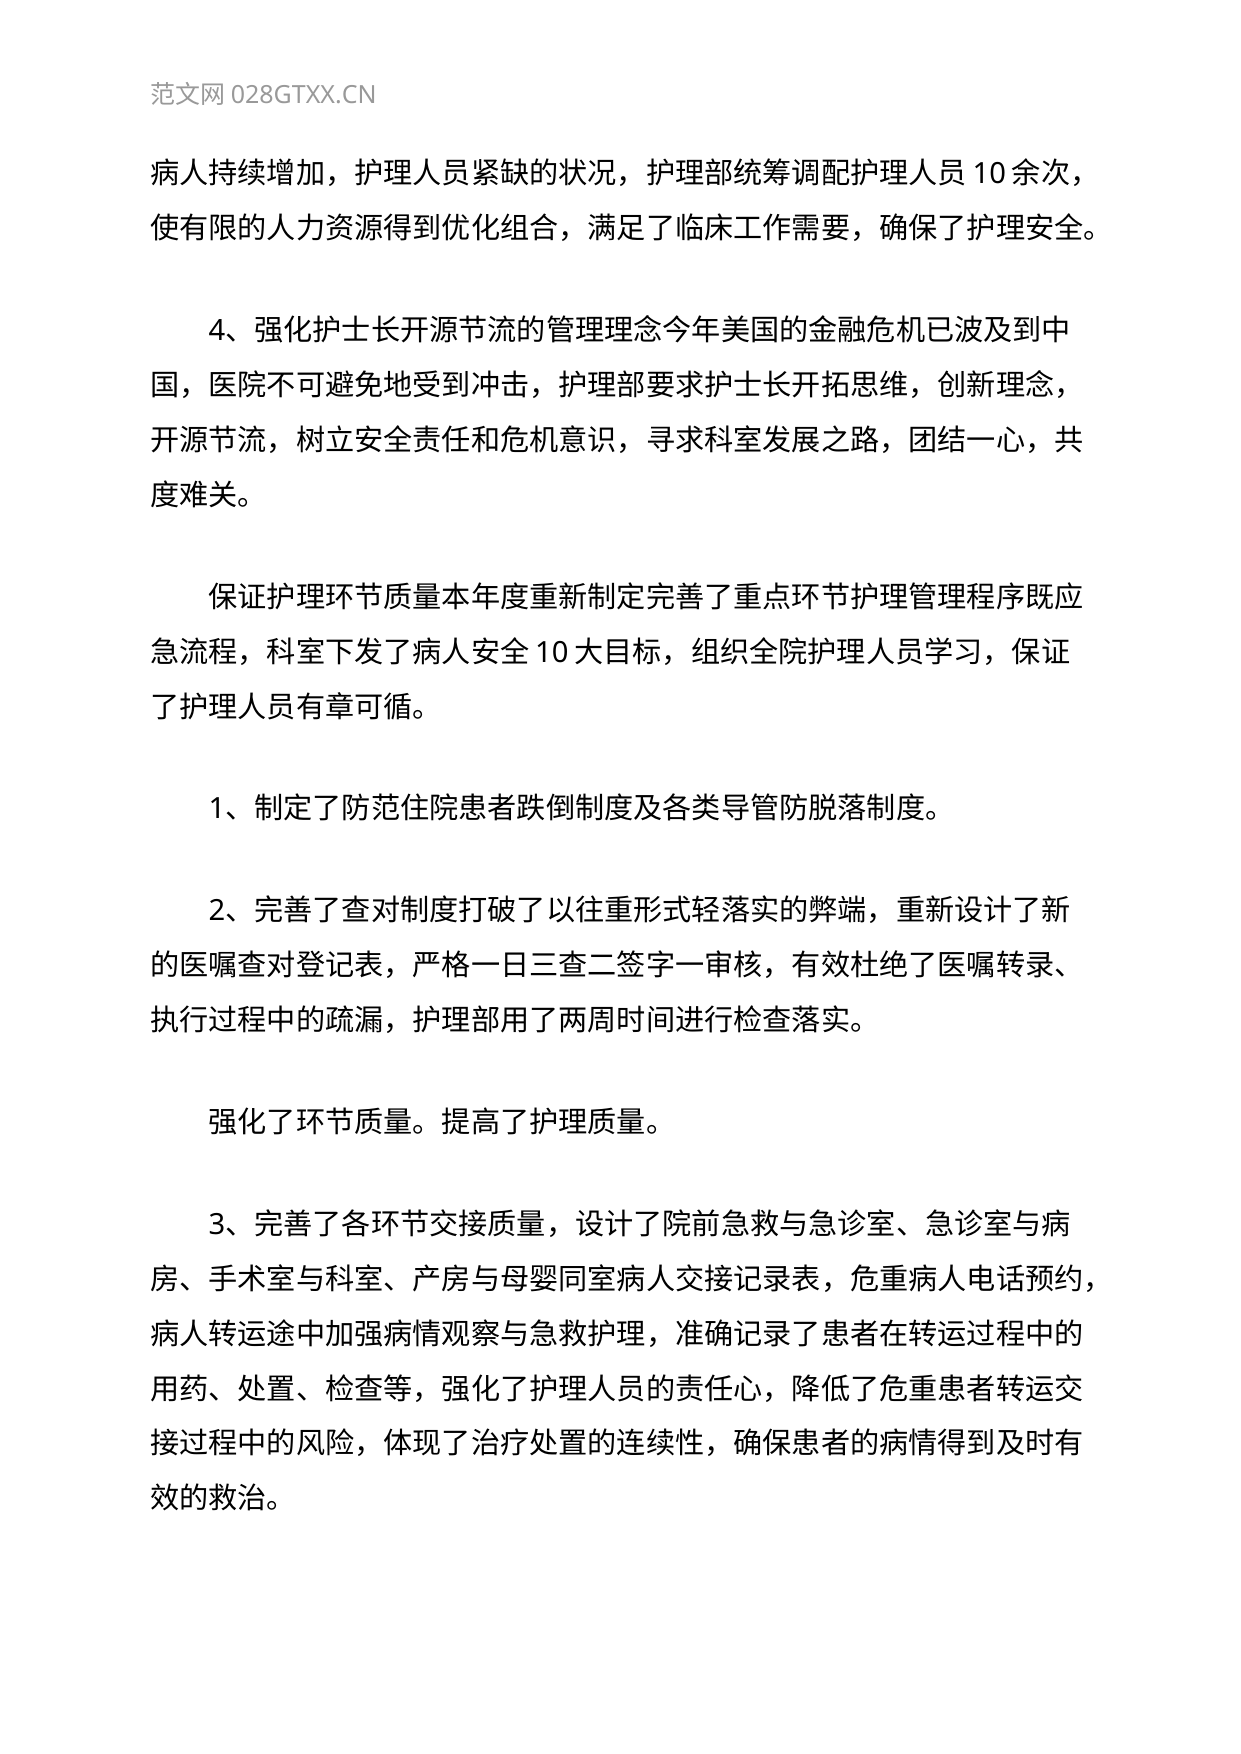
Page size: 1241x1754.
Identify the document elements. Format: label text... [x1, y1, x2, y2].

text 2、完善了查对制度打破了以往重形式轻落实的弊端，重新设计了新的医嘱查对登记表，严格一日三查二签字一审核，有效杜绝了医嘱转录、执行过程中的疏漏，护理部用了两周时间进行检查落实。 [150, 887, 1090, 1039]
text 保证护理环节质量本年度重新制定完善了重点环节护理管理程序既应急流程，科室下发了病人安全10大目标，组织全院护理人员学习，保证了护理人员有章可循。 [150, 573, 1090, 726]
text 强化了环节质量。提高了护理质量。 [150, 1099, 1090, 1141]
text 1、制定了防范住院患者跌倒制度及各类导管防脱落制度。 [150, 785, 1090, 827]
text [150, 150, 1090, 247]
text 3、完善了各环节交接质量，设计了院前急救与急诊室、急诊室与病房、手术室与科室、产房与母婴同室病人交接记录表，危重病人电话预约，病人转运途中加强病情观察与急救护理，准确记录了患者在转运过程中的用药、处置、检查等，强化了护理人员的责任心，降低了危重患者转运交接过程中的风险，体现了治疗处置的连续性，确保患者的病情得到及时有效的救治。 [150, 1200, 1090, 1517]
text 4、强化护士长开源节流的管理理念今年美国的金融危机已波及到中国，医院不可避免地受到冲击，护理部要求护士长开拓思维，创新理念，开源节流，树立安全责任和危机意识，寻求科室发展之路，团结一心，共度难关。 [150, 307, 1090, 514]
